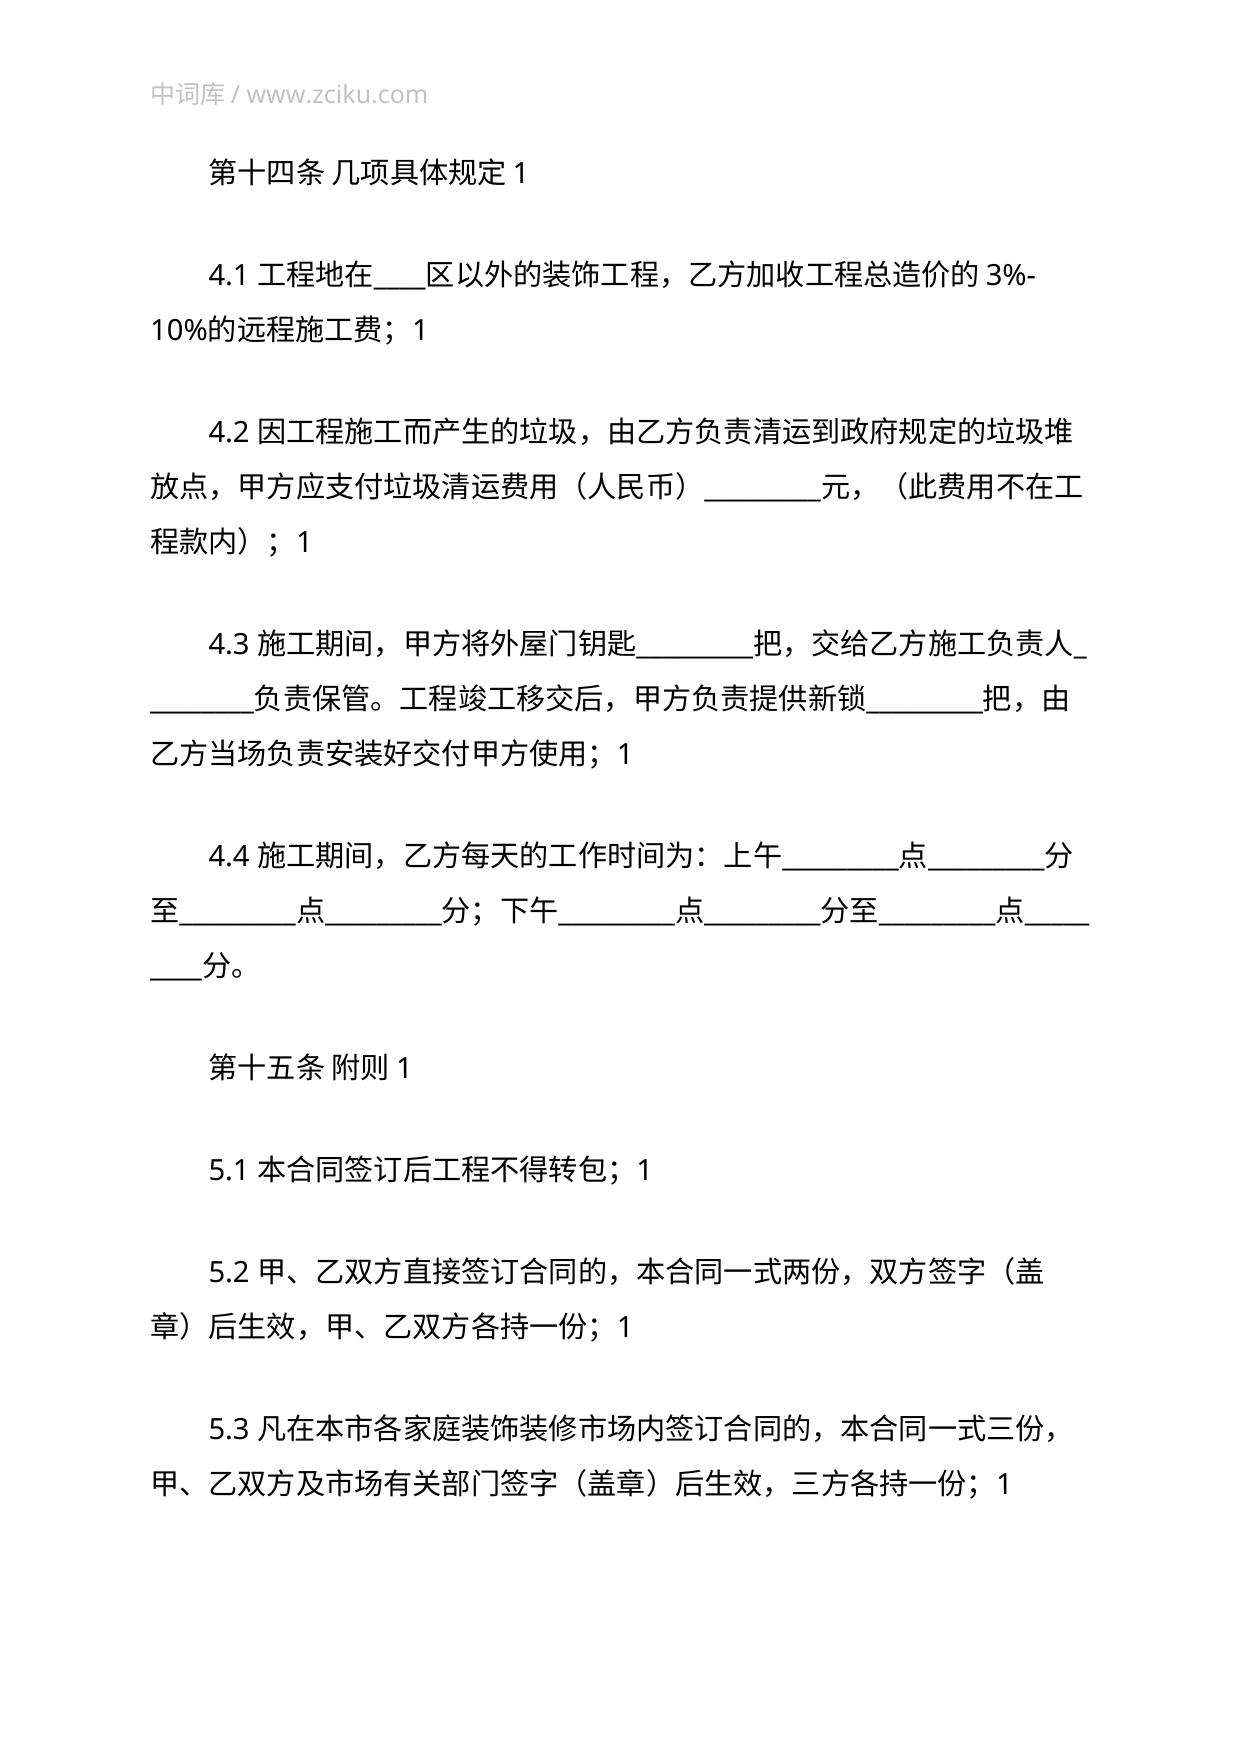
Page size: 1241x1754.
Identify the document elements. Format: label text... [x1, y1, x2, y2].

text 第十四条 几项具体规定1 [150, 150, 1090, 192]
text 4.1 工程地在____区以外的装饰工程，乙方加收工程总造价的3%-10%的远程施工费；1 [150, 252, 1090, 349]
text 4.2 因工程施工而产生的垃圾，由乙方负责清运到政府规定的垃圾堆放点，甲方应支付垃圾清运费用（人民币）_________元，（此费用不在工程款内）；1 [150, 409, 1090, 561]
text 5.3 凡在本市各家庭装饰装修市场内签订合同的，本合同一式三份，甲、乙双方及市场有关部门签字（盖章）后生效，三方各持一份；1 [150, 1406, 1090, 1503]
text 4.4 施工期间，乙方每天的工作时间为：上午_________点_________分至_________点_________分；下午_________点_________分至_________点_________分。 [150, 833, 1090, 985]
text 4.3 施工期间，甲方将外屋门钥匙_________把，交给乙方施工负责人_________负责保管。工程竣工移交后，甲方负责提供新锁_________把，由乙方当场负责安装好交付甲方使用；1 [150, 621, 1090, 773]
text 第十五条 附则1 [150, 1045, 1090, 1087]
text 5.2 甲、乙双方直接签订合同的，本合同一式两份，双方签字（盖章）后生效，甲、乙双方各持一份；1 [150, 1249, 1090, 1346]
text 5.1 本合同签订后工程不得转包；1 [150, 1147, 1090, 1189]
